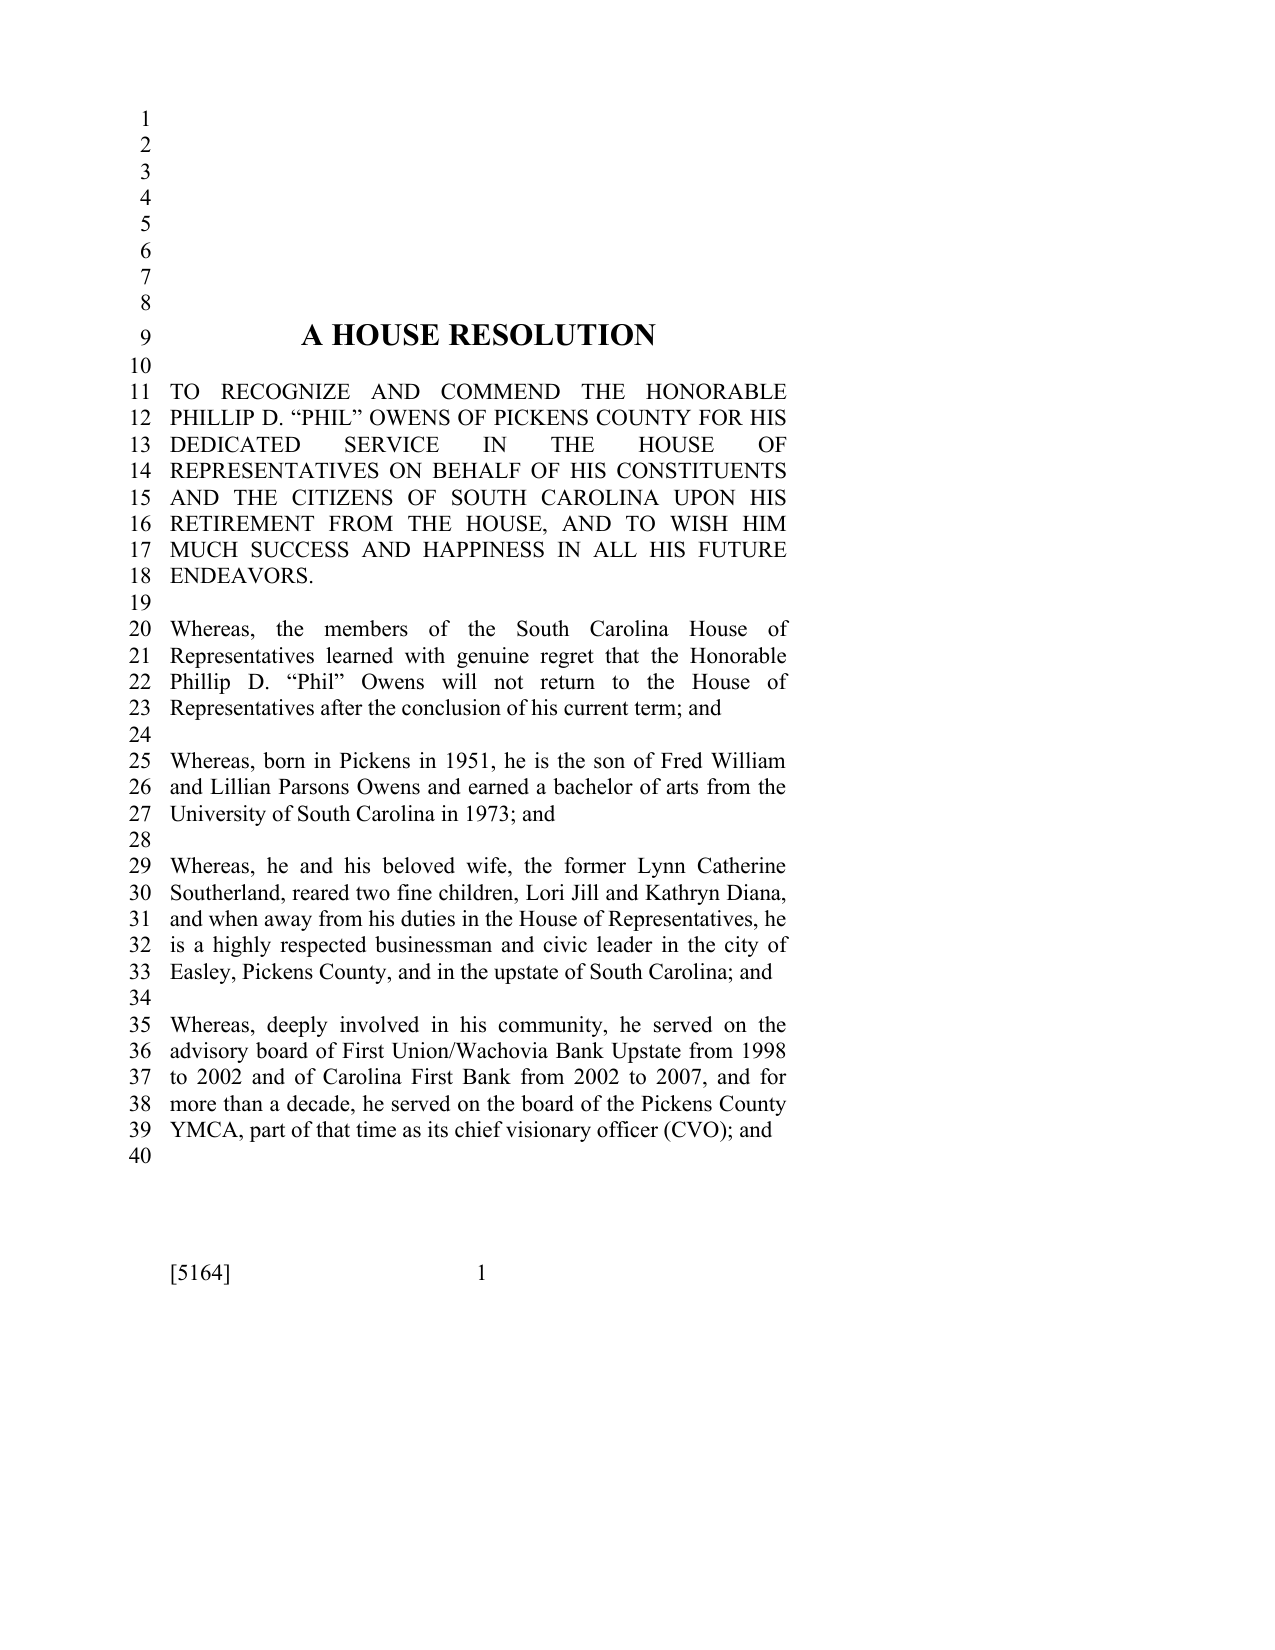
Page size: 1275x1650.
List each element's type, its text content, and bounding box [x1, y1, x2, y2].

text Whereas, deeply involved in his community, he served on the advisory board of First Union/Wachovia Bank Upstate from 1998 to 2002 and of Carolina First Bank from 2002 to 2007, and for more than a decade, he served on the board of the Pickens County YMCA, part of that time as its chief visionary officer (CVO); and [169, 1011, 787, 1142]
text TO RECOGNIZE AND COMMEND THE HONORABLE PHILLIP D. “PHIL” OWENS OF PICKENS COUNTY FOR HIS DEDICATED SERVICE IN THE HOUSE OF REPRESENTATIVES ON BEHALF OF HIS CONSTITUENTS AND THE CITIZENS OF SOUTH CAROLINA UPON HIS RETIREMENT FROM THE HOUSE, AND TO WISH HIM MUCH SUCCESS AND HAPPINESS IN ALL HIS FUTURE ENDEAVORS. [169, 378, 787, 589]
text Whereas, born in Pickens in 1951, he is the son of Fred William and Lillian Parsons Owens and earned a bachelor of arts from the University of South Carolina in 1973; and [169, 747, 787, 826]
text A HOUSE RESOLUTION [169, 316, 787, 352]
text Whereas, he and his beloved wife, the former Lynn Catherine Southerland, reared two fine children, Lori Jill and Kathryn Diana, and when away from his duties in the House of Representatives, he is a highly respected businessman and civic leader in the city of Easley, Pickens County, and in the upstate of South Carolina; and [169, 852, 787, 984]
text Whereas, the members of the South Carolina House of Representatives learned with genuine regret that the Honorable Phillip D. “Phil” Owens will not return to the House of Representatives after the conclusion of his current term; and [169, 615, 787, 721]
